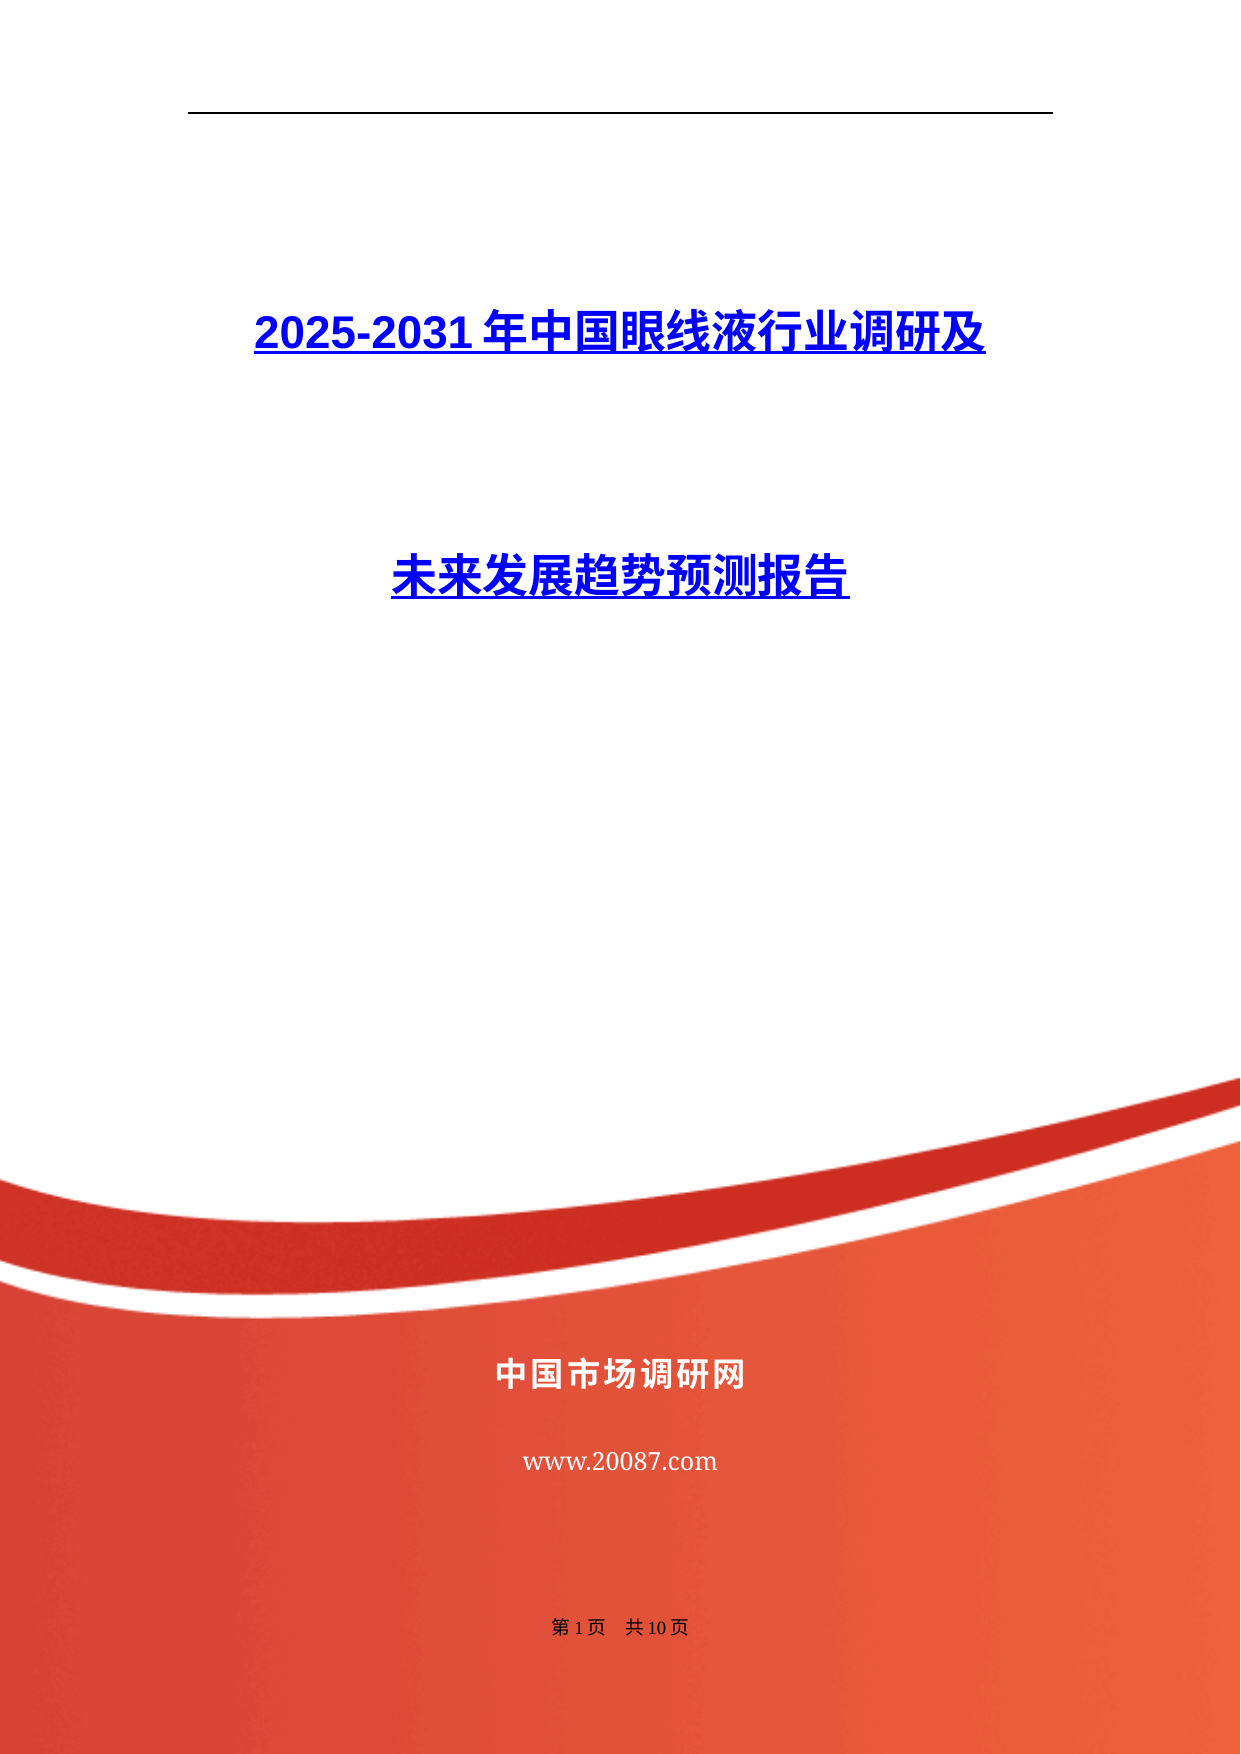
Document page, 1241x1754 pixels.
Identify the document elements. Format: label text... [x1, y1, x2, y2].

subtitle 中国市场调研网 [187, 1339, 1053, 1404]
text www.20087.com [187, 1428, 1053, 1493]
table_header 2025-2031年中国眼线液行业调研及未来发展趋势预测报告 [188, 207, 1053, 773]
picture [0, 1006, 1241, 1754]
